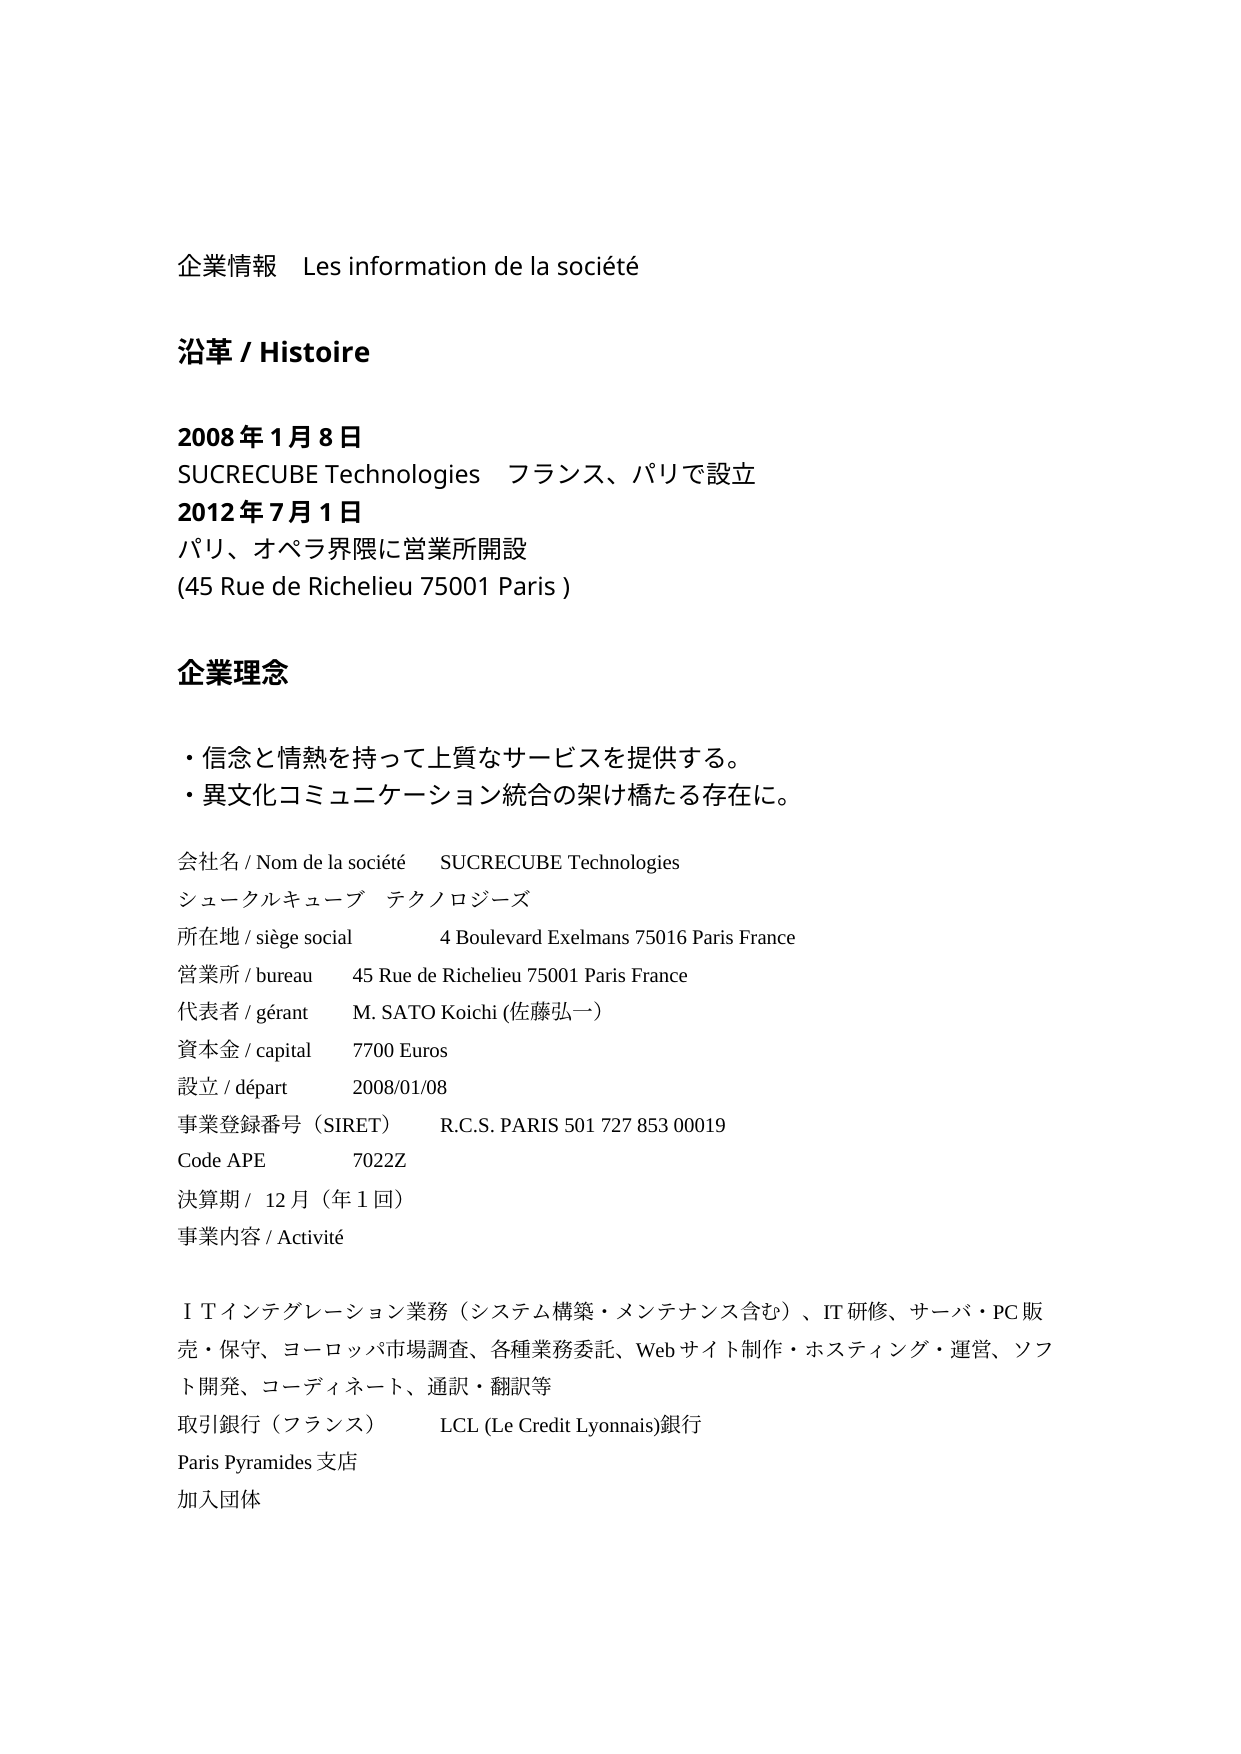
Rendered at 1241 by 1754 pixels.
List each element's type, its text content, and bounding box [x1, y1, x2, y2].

text 代表者 / gérant M. SATO Koichi (佐藤弘一） [177, 992, 1063, 1029]
text 企業理念 [177, 633, 1063, 708]
text 2008年1月8日 SUCRECUBE Technologies フランス、パリで設立 2012年7月1日 パリ、オペラ界隈に営業所開設 (45 Rue de Richelieu 75001 Paris ) [177, 417, 1063, 604]
text 営業所 / bureau 45 Rue de Richelieu 75001 Paris France [177, 954, 1063, 992]
text 取引銀行（フランス） LCL (Le Credit Lyonnais)銀行 [177, 1404, 1063, 1442]
text 設立 / départ 2008/01/08 [177, 1067, 1063, 1104]
text 決算期 / 12月（年１回） [177, 1179, 1063, 1217]
text Paris Pyramides支店 [177, 1442, 1063, 1479]
text ・信念と情熱を持って上質なサービスを提供する。 ・異文化コミュニケーション統合の架け橋たる存在に。 [177, 738, 1063, 813]
text 所在地 / siège social 4 Boulevard Exelmans 75016 Paris France [177, 917, 1063, 954]
text Code APE 7022Z [177, 1142, 1063, 1179]
text ＩＴインテグレーション業務（システム構築・メンテナンス含む）、IT研修、サーバ・PC販売・保守、ヨーロッパ市場調査、各種業務委託、Webサイト制作・ホスティング・運営、ソフト開発、コーディネート、通訳・翻訳等 [177, 1292, 1063, 1404]
text 事業登録番号（SIRET） R.C.S. PARIS 501 727 853 00019 [177, 1104, 1063, 1142]
text 事業内容 / Activité [177, 1217, 1063, 1254]
text シュークルキューブ テクノロジーズ [177, 879, 1063, 917]
text 沿革 / Histoire [177, 313, 1063, 388]
text 加入団体 [177, 1479, 1063, 1517]
text 資本金 / capital 7700 Euros [177, 1029, 1063, 1067]
text 企業情報 Les information de la société [177, 246, 1063, 283]
text 会社名 / Nom de la société SUCRECUBE Technologies [177, 842, 1063, 879]
